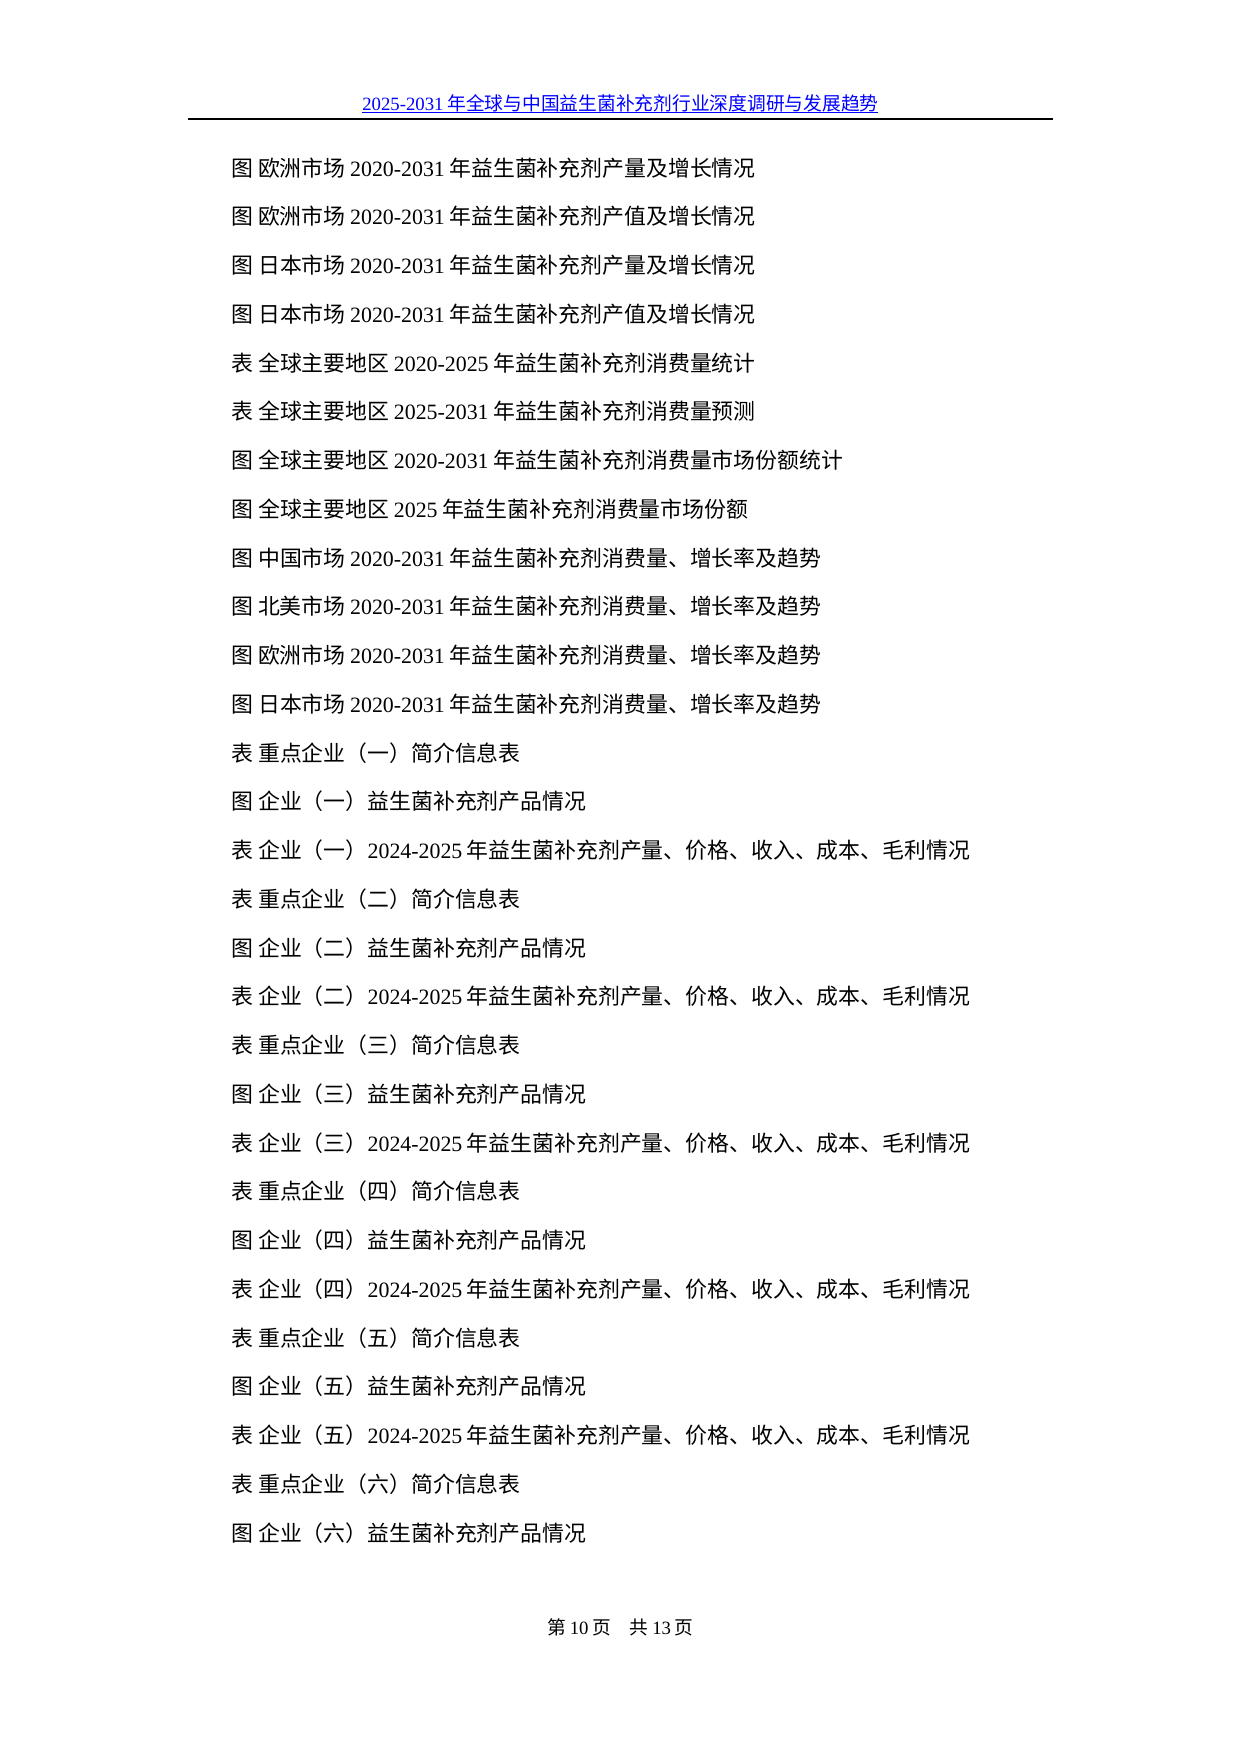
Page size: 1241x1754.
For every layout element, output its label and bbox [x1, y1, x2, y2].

text [187, 150, 1053, 1548]
